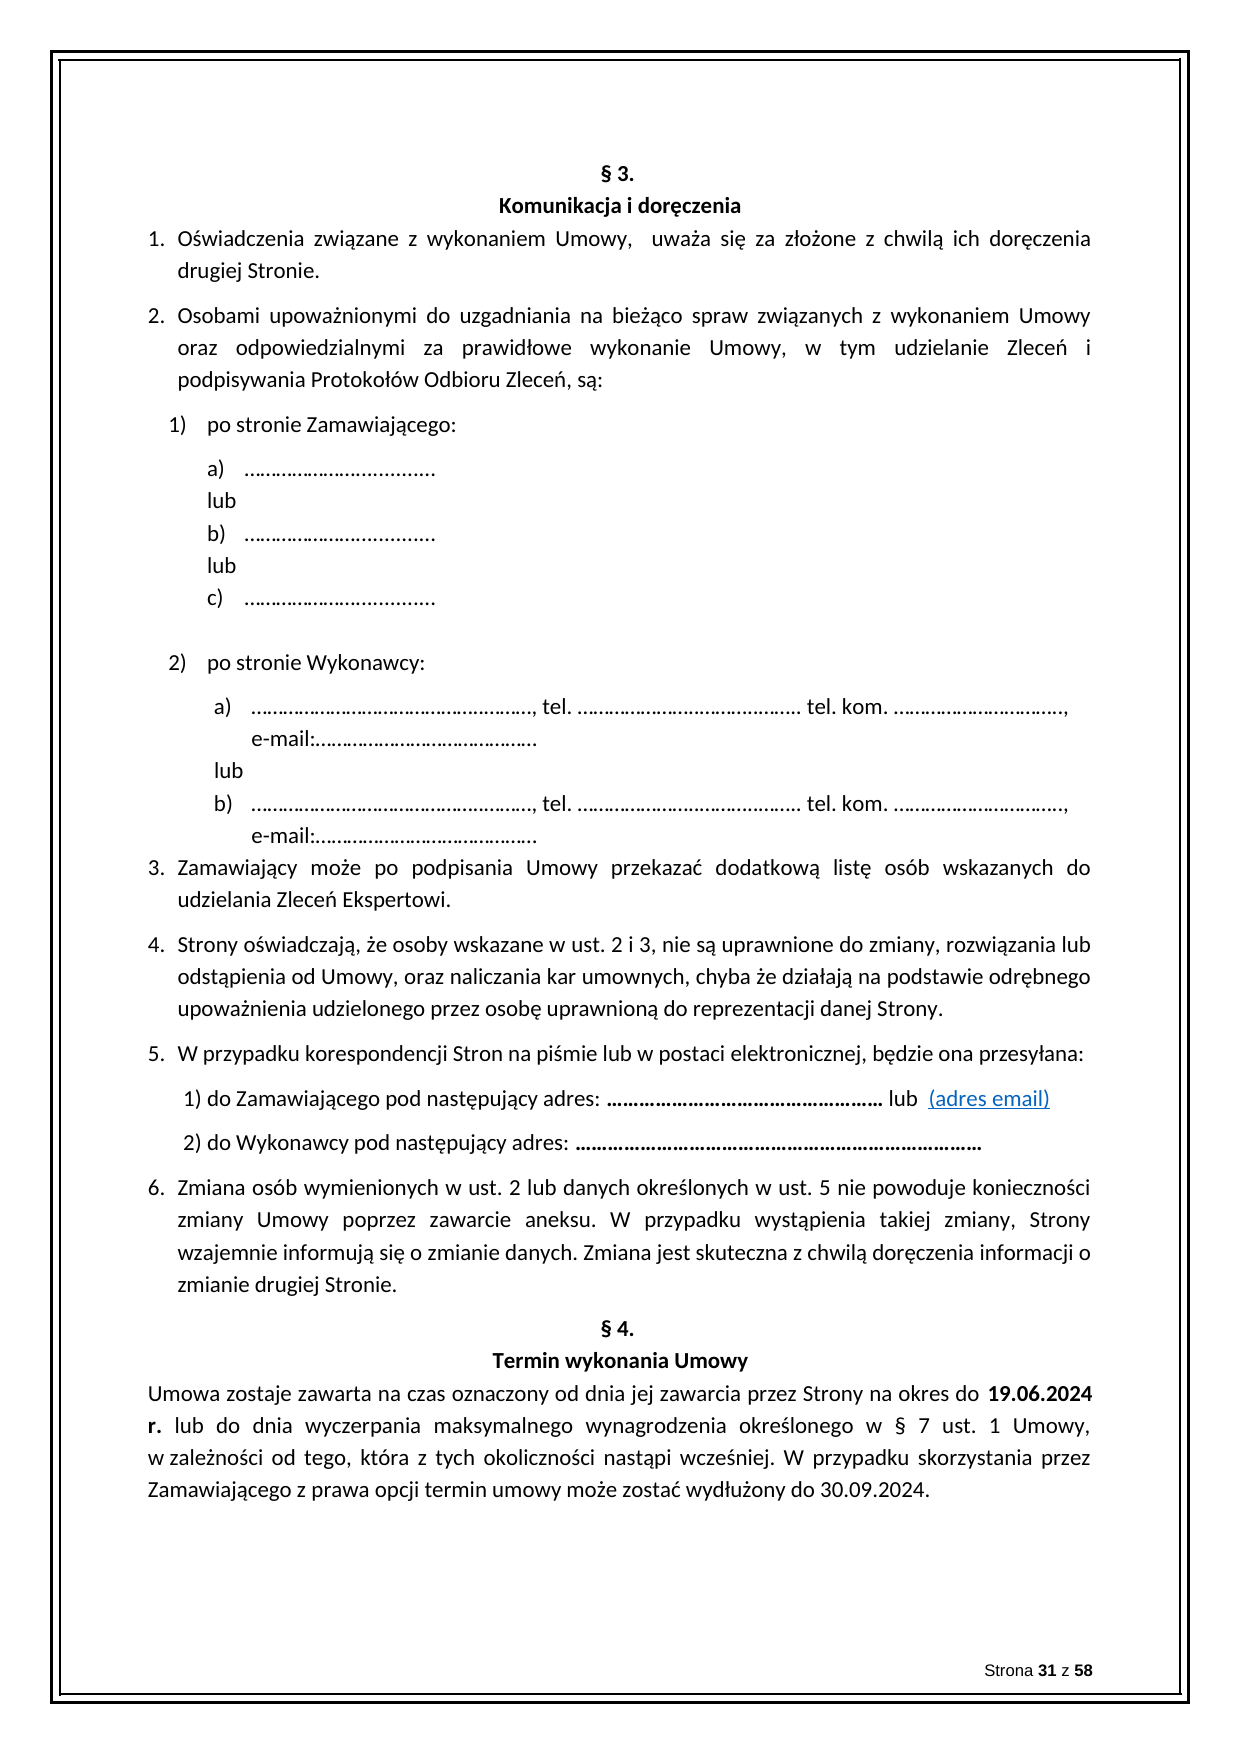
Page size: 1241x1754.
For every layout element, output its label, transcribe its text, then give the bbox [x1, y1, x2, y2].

list Zamawiający może po podpisania Umowy przekazać dodatkową listę osób wskazanych do udzielania Zleceń Ekspertowi. [148, 853, 1092, 913]
list ……………………………………..………, tel. …………………..………..…….. tel. kom. ………………………….., e-mail:…………………………………… [214, 692, 1092, 752]
text lub [207, 487, 1092, 515]
list do Zamawiającego pod następujący adres: …………………………………………… lub (adres email) [192, 1084, 1092, 1112]
text § 4. Termin wykonania Umowy [148, 1314, 1092, 1375]
list ………………….............. [207, 519, 1092, 547]
list Oświadczenia związane z wykonaniem Umowy, uważa się za złożone z chwilą ich doręczenia drugiej Stronie. [148, 224, 1092, 284]
list do Wykonawcy pod następujący adres: ………………………………………………………………… [192, 1128, 1092, 1157]
list ……………………………………..………, tel. …………………..………..…….. tel. kom. ………………………….., e-mail:…………………………………… [214, 789, 1092, 849]
text lub [207, 551, 1092, 579]
list W przypadku korespondencji Stron na piśmie lub w postaci elektronicznej, będzie ona przesyłana: [148, 1039, 1092, 1067]
list ………………….............. [207, 583, 1092, 611]
list Zmiana osób wymienionych w ust. 2 lub danych określonych w ust. 5 nie powoduje konieczności zmiany Umowy poprzez zawarcie aneksu. W przypadku wystąpienia takiej zmiany, Strony wzajemnie informują się o zmianie danych. Zmiana jest skuteczna z chwilą doręczenia informacji o zmianie drugiej Stronie. [148, 1173, 1092, 1298]
text § 3. Komunikacja i doręczenia [148, 159, 1092, 220]
list po stronie Wykonawcy: [177, 648, 1092, 676]
list Strony oświadczają, że osoby wskazane w ust. 2 i 3, nie są uprawnione do zmiany, rozwiązania lub odstąpienia od Umowy, oraz naliczania kar umownych, chyba że działają na podstawie odrębnego upoważnienia udzielonego przez osobę uprawnioną do reprezentacji danej Strony. [148, 930, 1092, 1022]
text lub [214, 757, 1092, 785]
list ………………….............. [207, 454, 1092, 482]
list Osobami upoważnionymi do uzgadniania na bieżąco spraw związanych z wykonaniem Umowy oraz odpowiedzialnymi za prawidłowe wykonanie Umowy, w tym udzielanie Zleceń i podpisywania Protokołów Odbioru Zleceń, są: [148, 301, 1092, 393]
text Umowa zostaje zawarta na czas oznaczony od dnia jej zawarcia przez Strony na okres do 19.06.2024 r. lub do dnia wyczerpania maksymalnego wynagrodzenia określonego w § 7 ust. 1 Umowy, w zależności od tego, która z tych okoliczności nastąpi wcześniej. W przypadku skorzystania przez Zamawiającego z prawa opcji termin umowy może zostać wydłużony do 30.09.2024. [148, 1379, 1092, 1503]
list po stronie Zamawiającego: [177, 410, 1092, 438]
